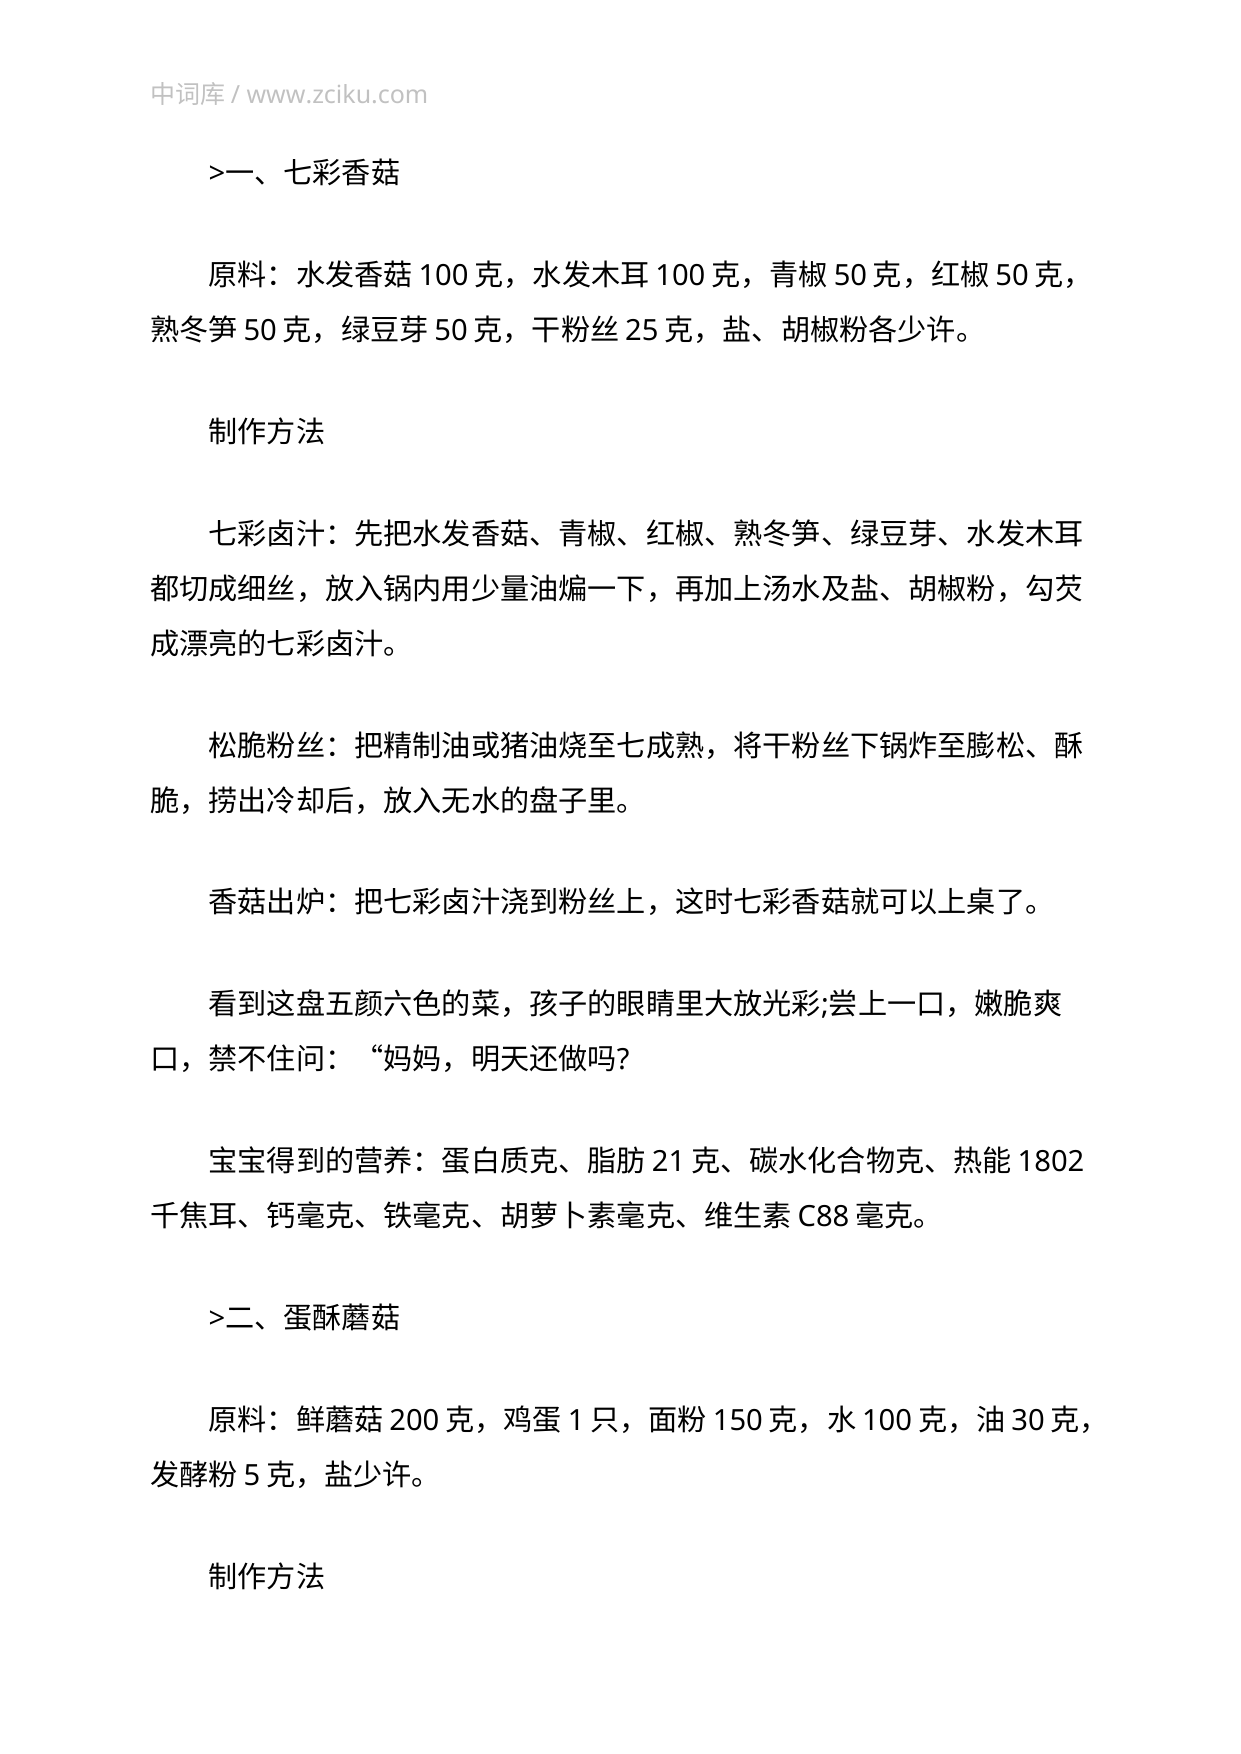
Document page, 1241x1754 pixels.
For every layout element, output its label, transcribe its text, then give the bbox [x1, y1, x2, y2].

text >一、七彩香菇 [150, 150, 1090, 192]
text 松脆粉丝：把精制油或猪油烧至七成熟，将干粉丝下锅炸至膨松、酥脆，捞出冷却后，放入无水的盘子里。 [150, 722, 1090, 819]
text 制作方法 [150, 409, 1090, 451]
text 看到这盘五颜六色的菜，孩子的眼睛里大放光彩;尝上一口，嫩脆爽口，禁不住问：“妈妈，明天还做吗? [150, 981, 1090, 1078]
text 香菇出炉：把七彩卤汁浇到粉丝上，这时七彩香菇就可以上桌了。 [150, 879, 1090, 921]
text 制作方法 [150, 1554, 1090, 1596]
text 宝宝得到的营养：蛋白质克、脂肪21克、碳水化合物克、热能1802千焦耳、钙毫克、铁毫克、胡萝卜素毫克、维生素C88毫克。 [150, 1138, 1090, 1235]
text >二、蛋酥蘑菇 [150, 1295, 1090, 1337]
text 原料：鲜蘑菇200克，鸡蛋1只，面粉150克，水100克，油30克，发酵粉5克，盐少许。 [150, 1397, 1090, 1494]
text 原料：水发香菇100克，水发木耳100克，青椒50克，红椒50克，熟冬笋50克，绿豆芽50克，干粉丝25克，盐、胡椒粉各少许。 [150, 252, 1090, 349]
text 七彩卤汁：先把水发香菇、青椒、红椒、熟冬笋、绿豆芽、水发木耳都切成细丝，放入锅内用少量油煸一下，再加上汤水及盐、胡椒粉，勾芡成漂亮的七彩卤汁。 [150, 511, 1090, 663]
